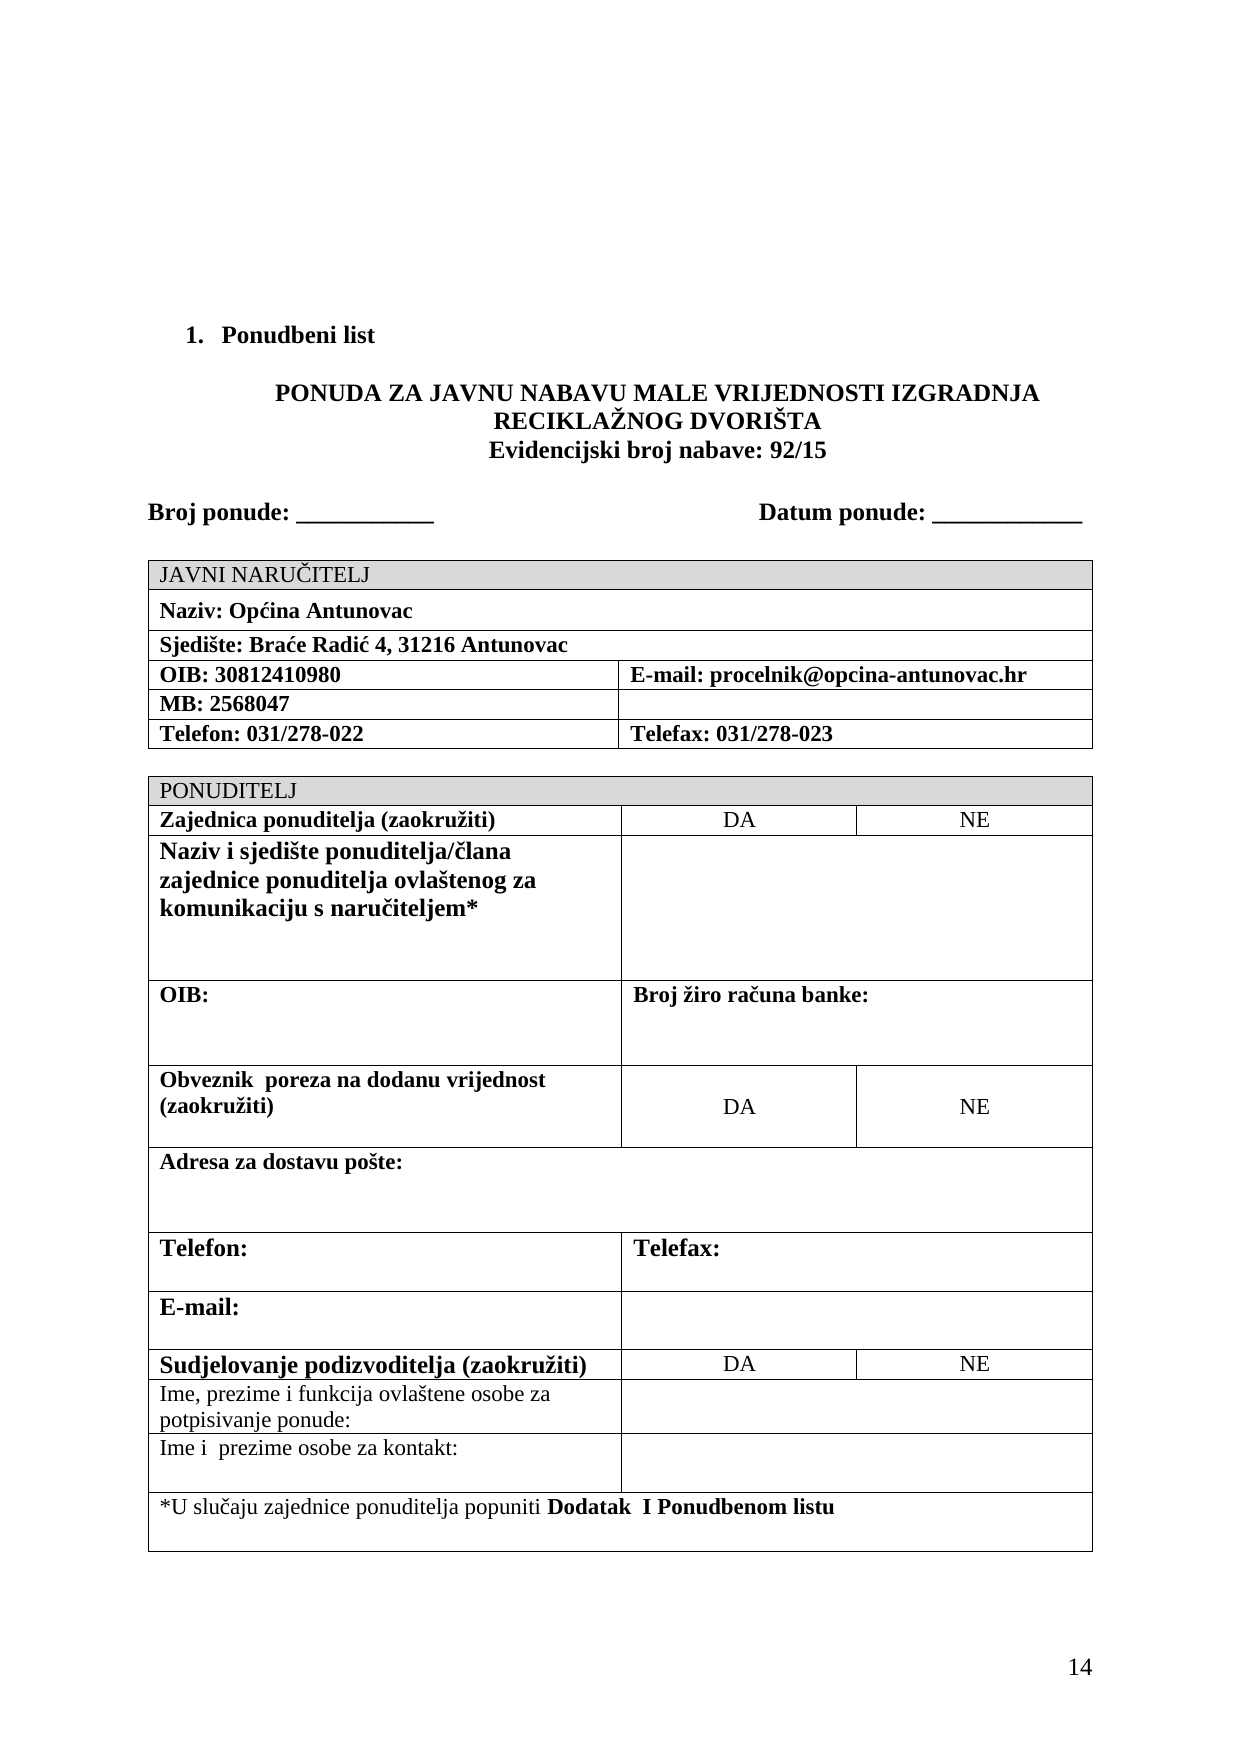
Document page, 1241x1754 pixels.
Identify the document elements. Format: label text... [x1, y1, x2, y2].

table_cell Naziv: Općina Antunovac [149, 590, 1092, 630]
table_cell MB: 2568047 [149, 690, 618, 719]
table_cell DA [622, 806, 856, 835]
table_cell Zajednica ponuditelja (zaokružiti) [149, 806, 621, 835]
table_cell [622, 1292, 1092, 1349]
table_cell Telefon: [149, 1233, 621, 1291]
table_header PONUDITELJ [149, 777, 1092, 805]
table_cell Ime, prezime i funkcija ovlaštene osobe za potpisivanje ponude: [149, 1380, 621, 1433]
table_cell Ime i prezime osobe za kontakt: [149, 1434, 621, 1492]
table_cell Telefax: 031/278-023 [619, 720, 1092, 748]
table_cell DA [622, 1066, 856, 1147]
table_cell NE [857, 1066, 1092, 1147]
table_cell *U slučaju zajednice ponuditelja popuniti Dodatak I Ponudbenom listu [149, 1493, 1092, 1551]
table_cell E-mail: procelnik@opcina-antunovac.hr [619, 661, 1092, 689]
table_cell DA [622, 1350, 856, 1379]
table_cell [619, 690, 1092, 719]
table_cell [622, 836, 1092, 980]
table_cell NE [857, 1350, 1092, 1379]
table_cell Telefax: [622, 1233, 1092, 1291]
table_cell Sudjelovanje podizvoditelja (zaokružiti) [149, 1350, 621, 1379]
table_cell NE [857, 806, 1092, 835]
table_cell Adresa za dostavu pošte: [149, 1148, 1092, 1232]
list Ponudbeni list [185, 320, 1092, 349]
title PONUDA ZA JAVNU NABAVU MALE VRIJEDNOSTI IZGRADNJA RECIKLAŽNOG DVORIŠTA [204, 378, 1111, 435]
table_header JAVNI NARUČITELJ [149, 561, 1092, 589]
table_cell Sjedište: Braće Radić 4, 31216 Antunovac [149, 631, 1092, 659]
text Evidencijski broj nabave: 92/15 [204, 435, 1111, 464]
table_cell Broj žiro računa banke: [622, 981, 1092, 1064]
table_cell E-mail: [149, 1292, 621, 1349]
table_cell OIB: 30812410980 [149, 661, 618, 689]
table_cell Telefon: 031/278-022 [149, 720, 618, 748]
table_cell [622, 1434, 1092, 1492]
text Broj ponude: ___________ Datum ponude: ____________ [148, 497, 1093, 526]
table_cell Obveznik poreza na dodanu vrijednost (zaokružiti) [149, 1066, 621, 1147]
table_cell [622, 1380, 1092, 1433]
table_cell OIB: [149, 981, 621, 1064]
table_cell Naziv i sjedište ponuditelja/člana zajednice ponuditelja ovlaštenog za komunikaciju s naručiteljem* [149, 836, 621, 980]
